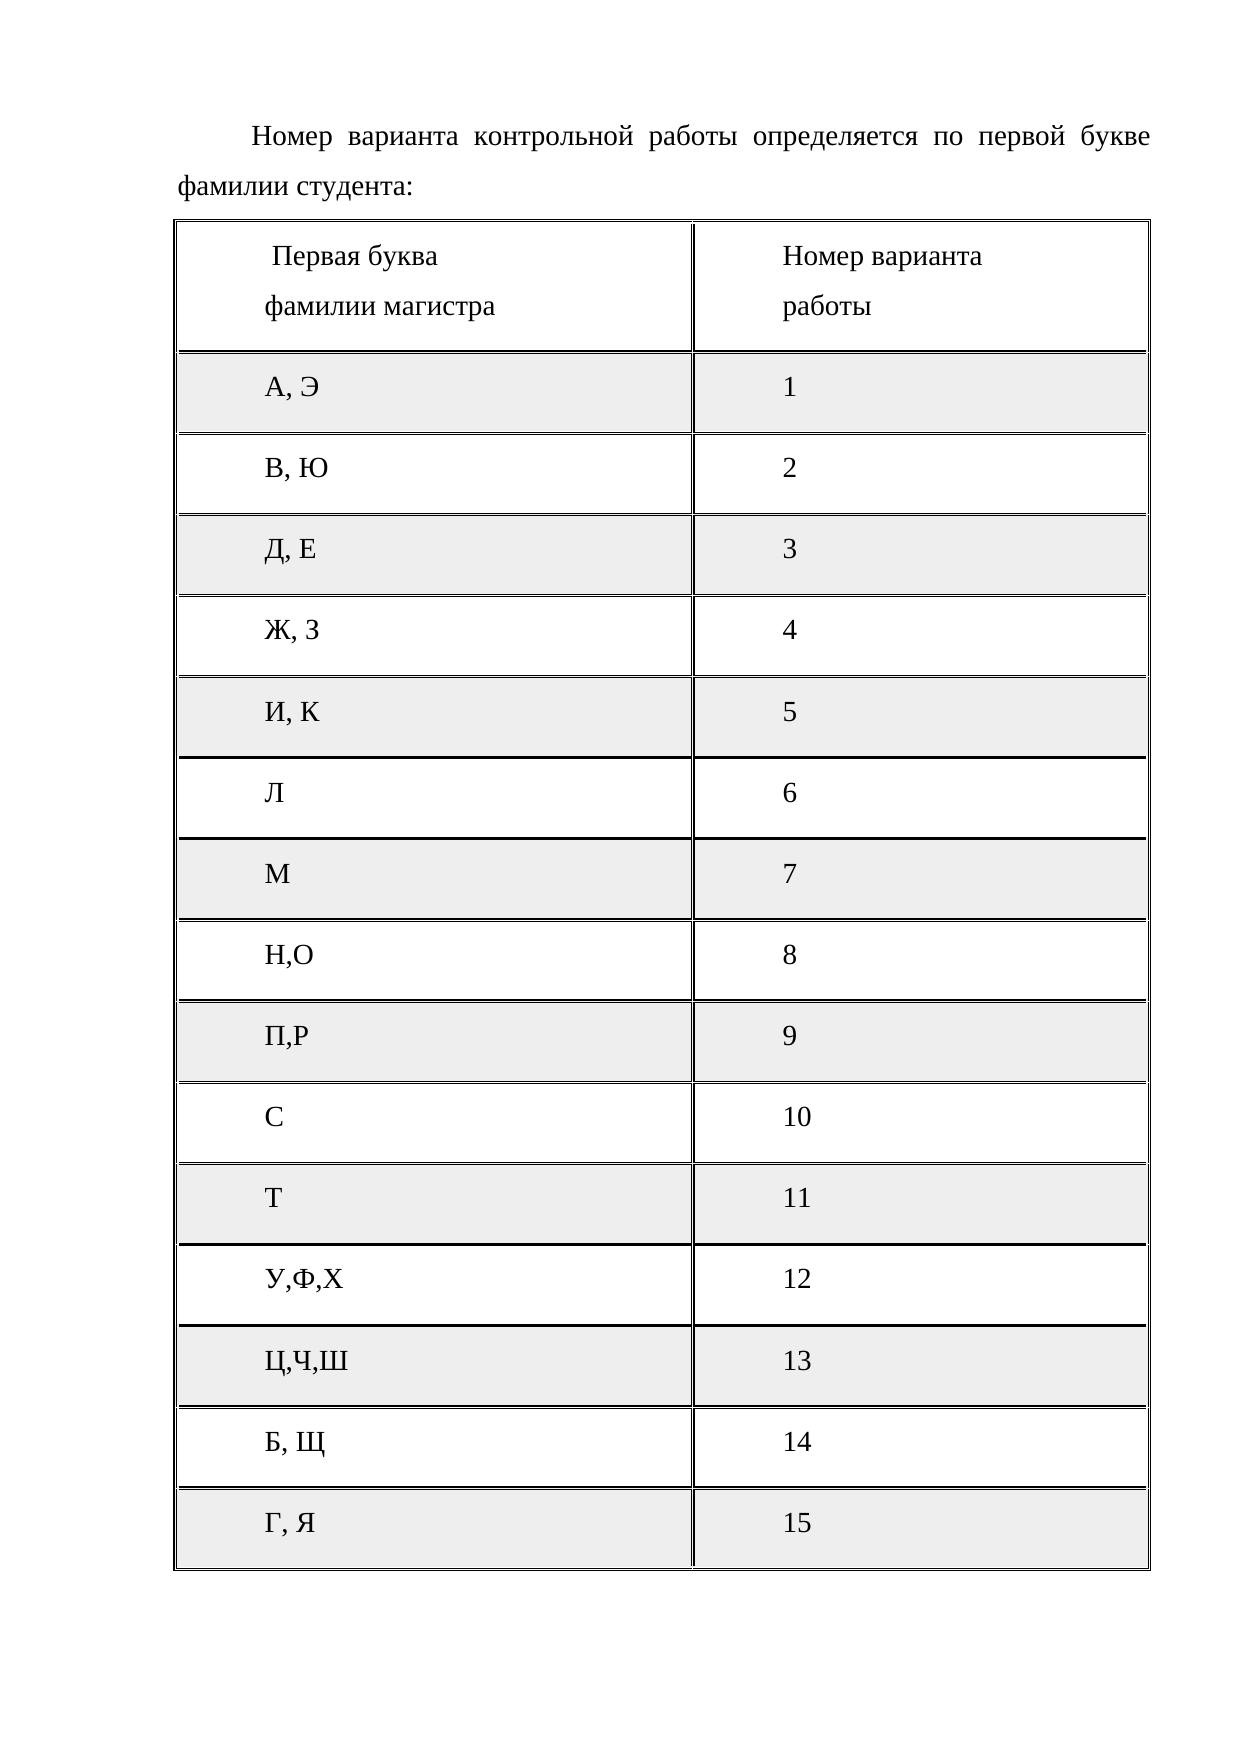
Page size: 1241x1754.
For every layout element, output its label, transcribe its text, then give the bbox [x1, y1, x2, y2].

table_cell Д, Е [177, 513, 691, 594]
table_cell 7 [695, 837, 1148, 918]
table_cell Б, Щ [177, 1405, 691, 1486]
table_cell Г, Я [177, 1486, 693, 1567]
table_cell 3 [695, 513, 1148, 594]
table_cell В, Ю [177, 431, 691, 512]
table_cell Ж, З [175, 594, 693, 675]
table_cell 5 [693, 675, 1149, 756]
table_cell 9 [695, 999, 1148, 1081]
table_cell 11 [693, 1162, 1149, 1243]
table_cell 14 [695, 1405, 1148, 1486]
table_cell У,Ф,Х [175, 1243, 691, 1324]
table_cell А, Э [177, 350, 691, 431]
table_header Номер варианта работы [693, 222, 1148, 350]
table_cell 4 [693, 594, 1149, 675]
table_cell Ц,Ч,Ш [177, 1324, 691, 1405]
table_cell С [175, 1081, 693, 1162]
table_cell Т [175, 1162, 693, 1243]
table_cell 8 [695, 918, 1148, 999]
table_cell 6 [695, 756, 1148, 837]
table_cell 10 [693, 1081, 1149, 1162]
table_cell 13 [695, 1324, 1148, 1405]
table_cell И, К [175, 675, 693, 756]
table_cell Н,О [177, 918, 691, 999]
table_cell Л [177, 756, 691, 837]
text Номер варианта контрольной работы определяется по первой букве фамилии студента: [177, 118, 1152, 202]
table_cell 1 [695, 350, 1148, 431]
table_header Первая буква фамилии магистра [175, 220, 693, 350]
table_cell 2 [695, 431, 1148, 512]
table_cell П,Р [177, 999, 691, 1081]
table_cell 12 [695, 1243, 1149, 1324]
table_cell М [177, 837, 691, 918]
table_cell 15 [693, 1486, 1148, 1567]
